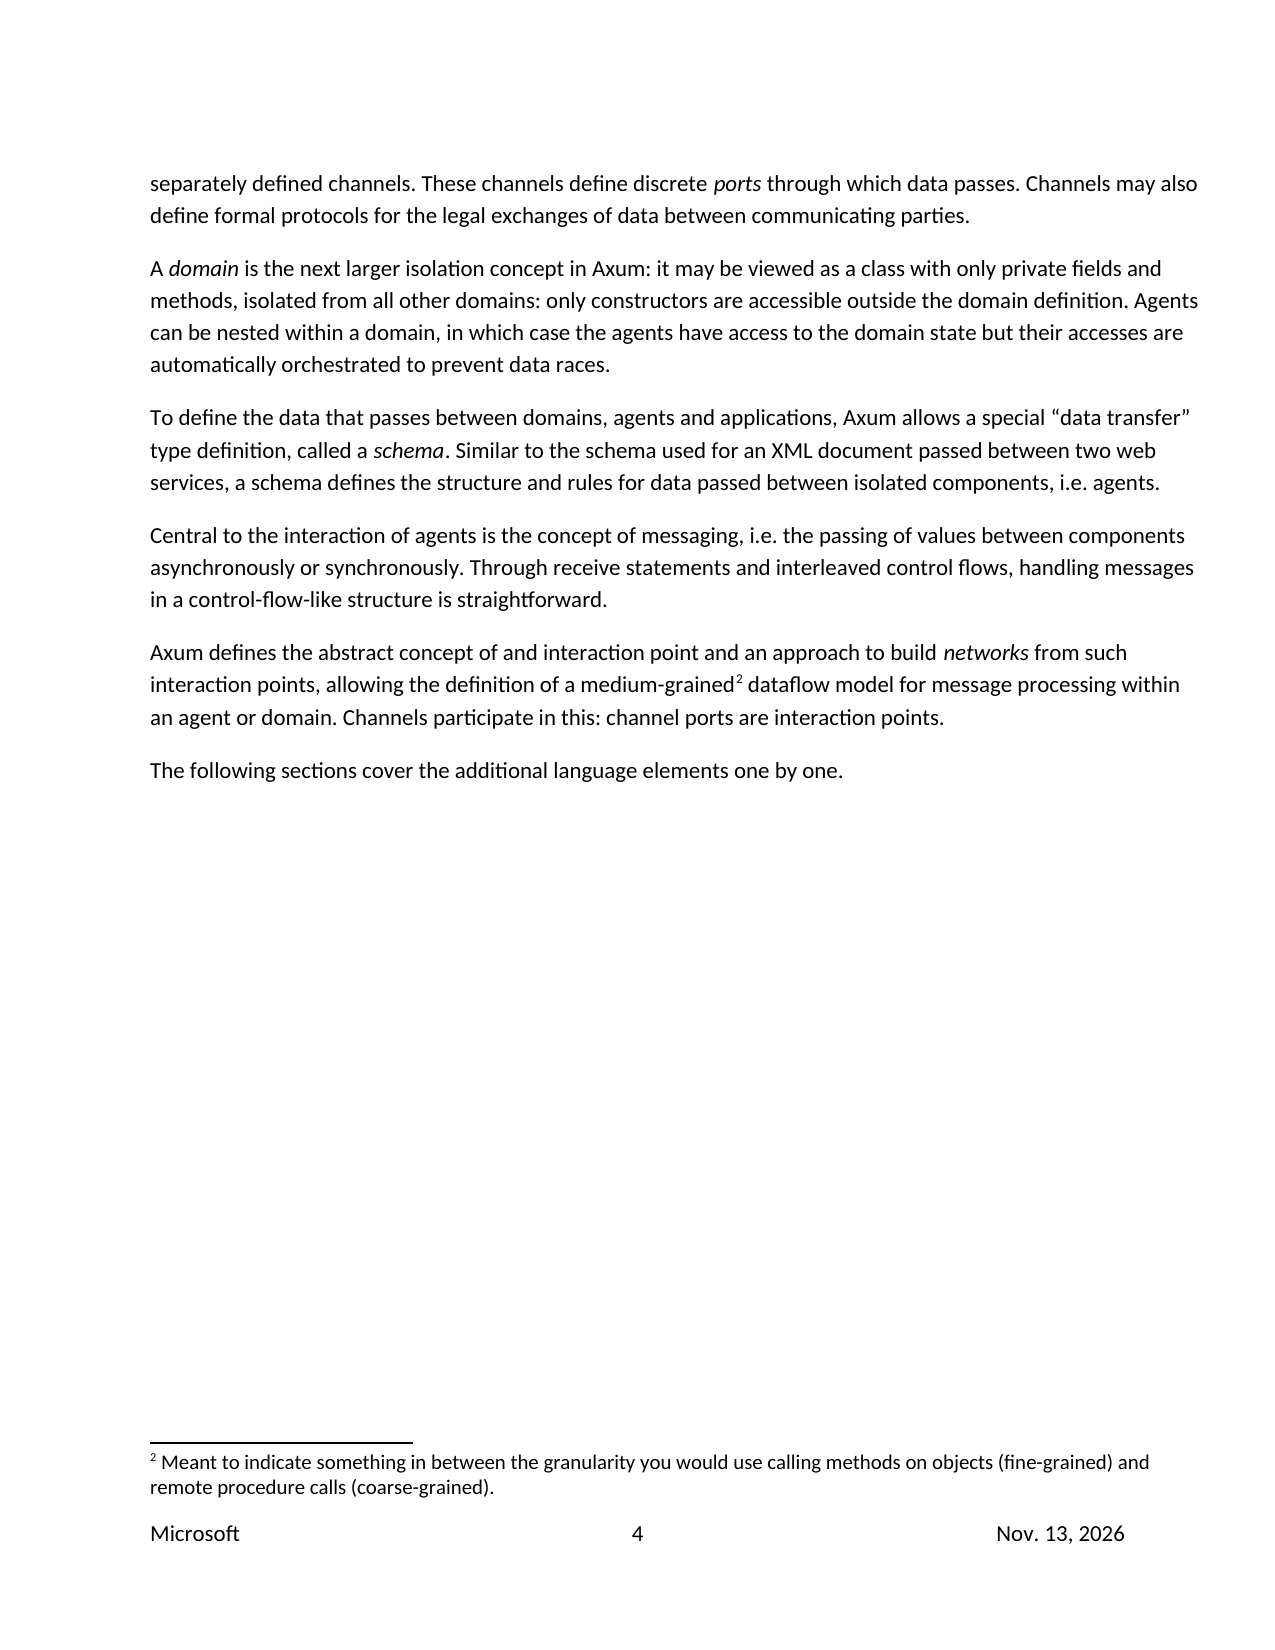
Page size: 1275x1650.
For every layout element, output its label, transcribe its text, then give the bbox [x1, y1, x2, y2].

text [150, 169, 1200, 229]
text The following sections cover the additional language elements one by one. [150, 756, 1200, 784]
text A domain is the next larger isolation concept in Axum: it may be viewed as a class with only private fields and methods, isolated from all other domains: only constructors are accessible outside the domain definition. Agents can be nested within a domain, in which case the agents have access to the domain state but their accesses are automatically orchestrated to prevent data races. [150, 254, 1200, 378]
text To define the data that passes between domains, agents and applications, Axum allows a special “data transfer” type definition, called a schema. Similar to the schema used for an XML document passed between two web services, a schema defines the structure and rules for data passed between isolated components, i.e. agents. [150, 403, 1200, 496]
text Central to the interaction of agents is the concept of messaging, i.e. the passing of values between components asynchronously or synchronously. Through receive statements and interleaved control flows, handling messages in a control-flow-like structure is straightforward. [150, 521, 1200, 613]
text Axum defines the abstract concept of and interaction point and an approach to build networks from such interaction points, allowing the definition of a medium-grained dataflow model for message processing within an agent or domain. Channels participate in this: channel ports are interaction points. [150, 638, 1200, 731]
